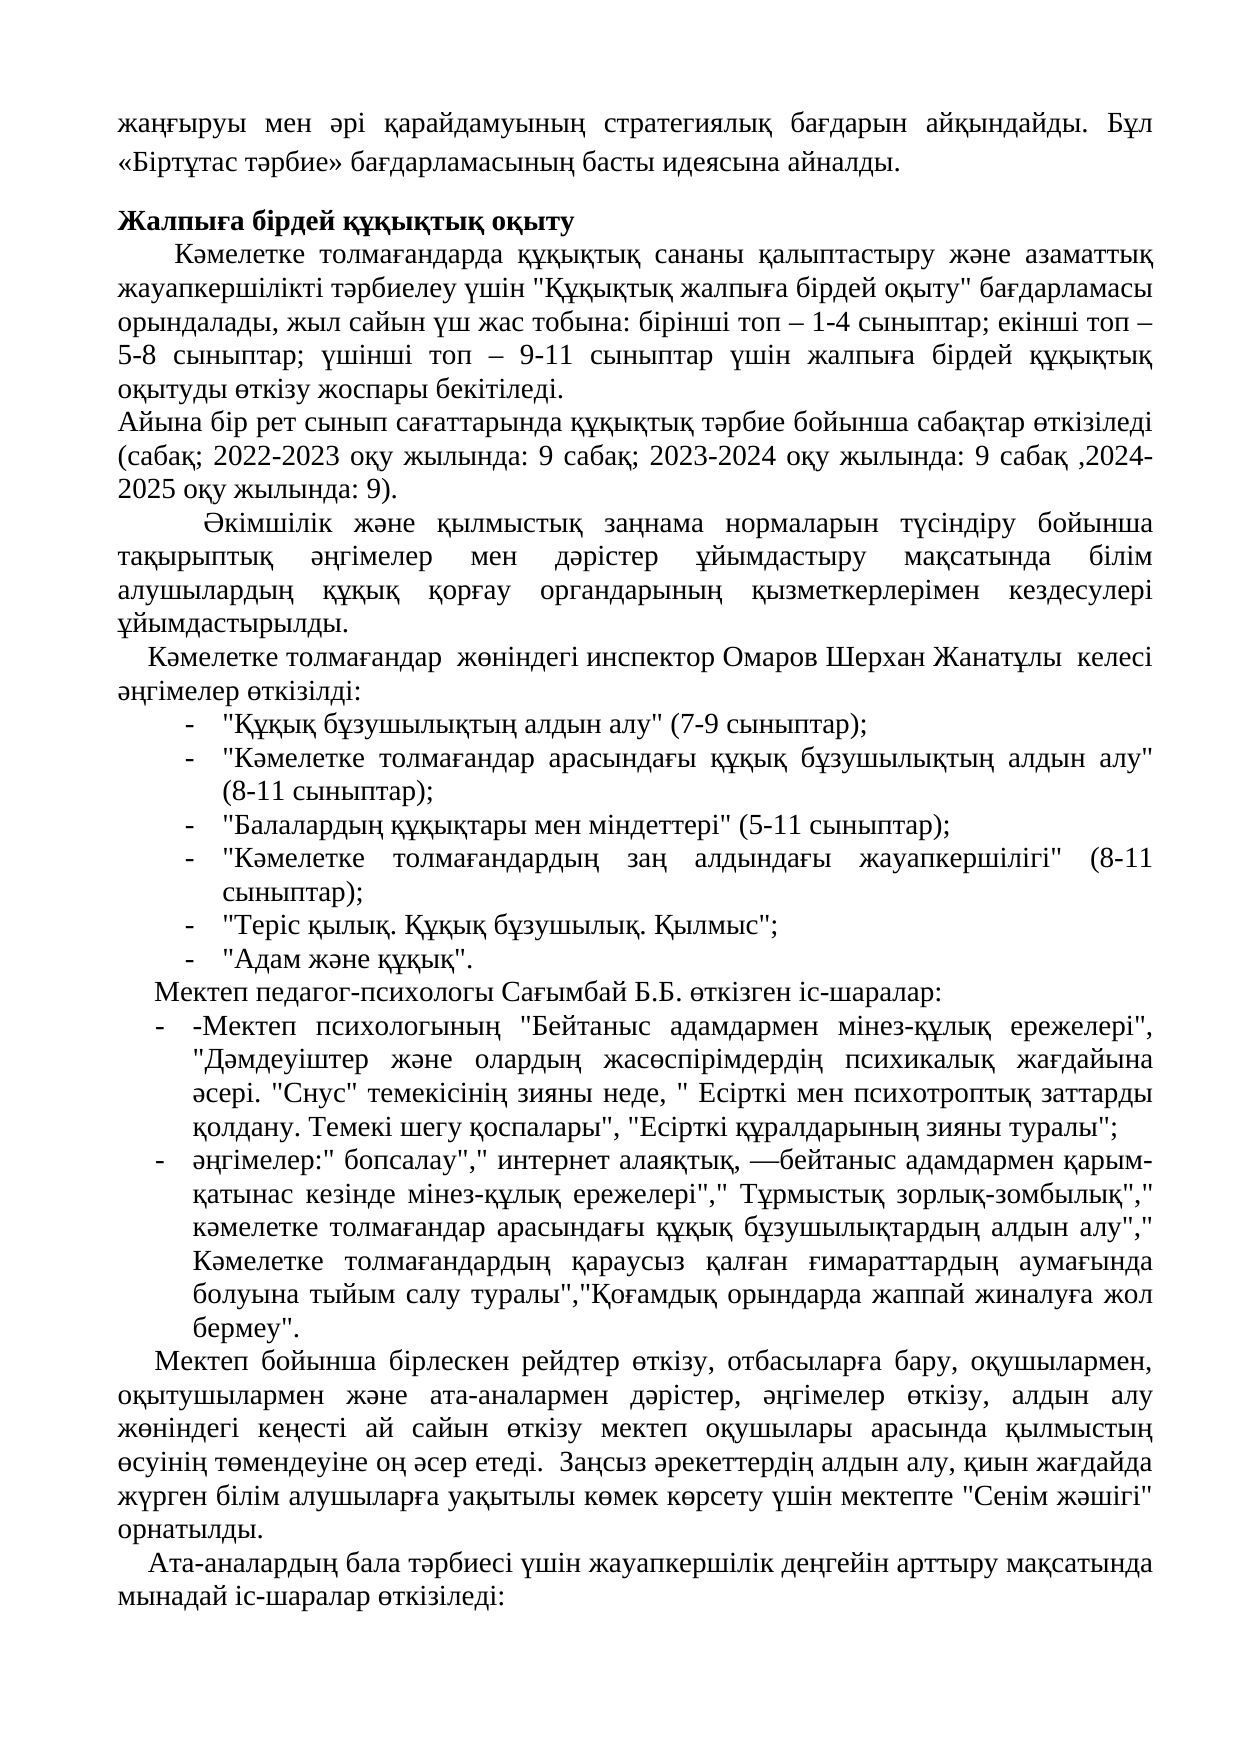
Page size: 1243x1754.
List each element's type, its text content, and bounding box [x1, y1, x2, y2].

text Айына бір рет сынып сағаттарында құқықтық тәрбие бойынша сабақтар өткізіледі (сабақ; 2022-2023 оқу жылында: 9 сабақ; 2023-2024 оқу жылында: 9 сабақ ,2024-2025 оқу жылында: 9). [117, 404, 1154, 505]
list "Теріс қылық. Құқық бұзушылық. Қылмыс"; [184, 907, 1154, 941]
text Кәмелетке толмағандарда құқықтық сананы қалыптастыру және азаматтық жауапкершілікті тәрбиелеу үшін "Құқықтық жалпыға бірдей оқыту" бағдарламасы орындалады, жыл сайын үш жас тобына: бірінші топ – 1-4 сыныптар; екінші топ – 5-8 сыныптар; үшінші топ – 9-11 сыныптар үшін жалпыға бірдей құқықтық оқытуды өткізу жоспары бекітіледі. [117, 237, 1154, 404]
list "Құқық бұзушылықтың алдын алу" (7-9 сыныптар); [184, 706, 1154, 740]
text Мектеп педагог-психологы Сағымбай Б.Б. өткізген іс-шаралар: [117, 974, 1154, 1008]
list -Мектеп психологының "Бейтаныс адамдармен мінез-құлық ережелері", "Дәмдеуіштер және олардың жасөспірімдердің психикалық жағдайына әсері. "Снус" темекісінің зияны неде, " Есірткі мен психотроптық заттарды қолдану. Темекі шегу қоспалары", "Есірткі құралдарының зияны туралы"; [155, 1008, 1154, 1142]
text Ата-аналардың бала тәрбиесі үшін жауапкершілік деңгейін арттыру мақсатында мынадай іс-шаралар өткізіледі: [117, 1545, 1154, 1612]
list әңгімелер:" бопсалау"," интернет алаяқтық, ―бейтаныс адамдармен қарым-қатынас кезінде мінез-құлық ережелері"," Тұрмыстық зорлық-зомбылық"," кәмелетке толмағандар арасындағы құқық бұзушылықтардың алдын алу"," Кәмелетке толмағандардың қараусыз қалған ғимараттардың аумағында болуына тыйым салу туралы","Қоғамдық орындарда жаппай жиналуға жол бермеу". [155, 1142, 1154, 1343]
list "Кәмелетке толмағандардың заң алдындағы жауапкершілігі" (8-11 сыныптар); [184, 840, 1154, 907]
text Мектеп бойынша бірлескен рейдтер өткізу, отбасыларға бару, оқушылармен, оқытушылармен және ата-аналармен дәрістер, әңгімелер өткізу, алдын алу жөніндегі кеңесті ай сайын өткізу мектеп оқушылары арасында қылмыстың өсуінің төмендеуіне оң әсер етеді. Заңсыз әрекеттердің алдын алу, қиын жағдайда жүрген білім алушыларға уақытылы көмек көрсету үшін мектепте "Сенім жәшігі" орнатылды. [117, 1343, 1154, 1545]
list "Кәмелетке толмағандар арасындағы құқық бұзушылықтың алдын алу" (8-11 сыныптар); [184, 740, 1154, 807]
list "Адам және құқық". [184, 941, 1154, 974]
text Кәмелетке толмағандар жөніндегі инспектор Омаров Шерхан Жанатұлы келесі әңгімелер өткізілді: [117, 639, 1154, 706]
list "Балалардың құқықтары мен міндеттері" (5-11 сыныптар); [184, 807, 1154, 840]
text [117, 105, 1154, 177]
text Әкімшілік және қылмыстық заңнама нормаларын түсіндіру бойынша тақырыптық әңгімелер мен дәрістер ұйымдастыру мақсатында білім алушылардың құқық қорғау органдарының қызметкерлерімен кездесулері ұйымдастырылды. [117, 505, 1154, 639]
text Жалпыға бірдей құқықтық оқыту [117, 203, 1154, 237]
